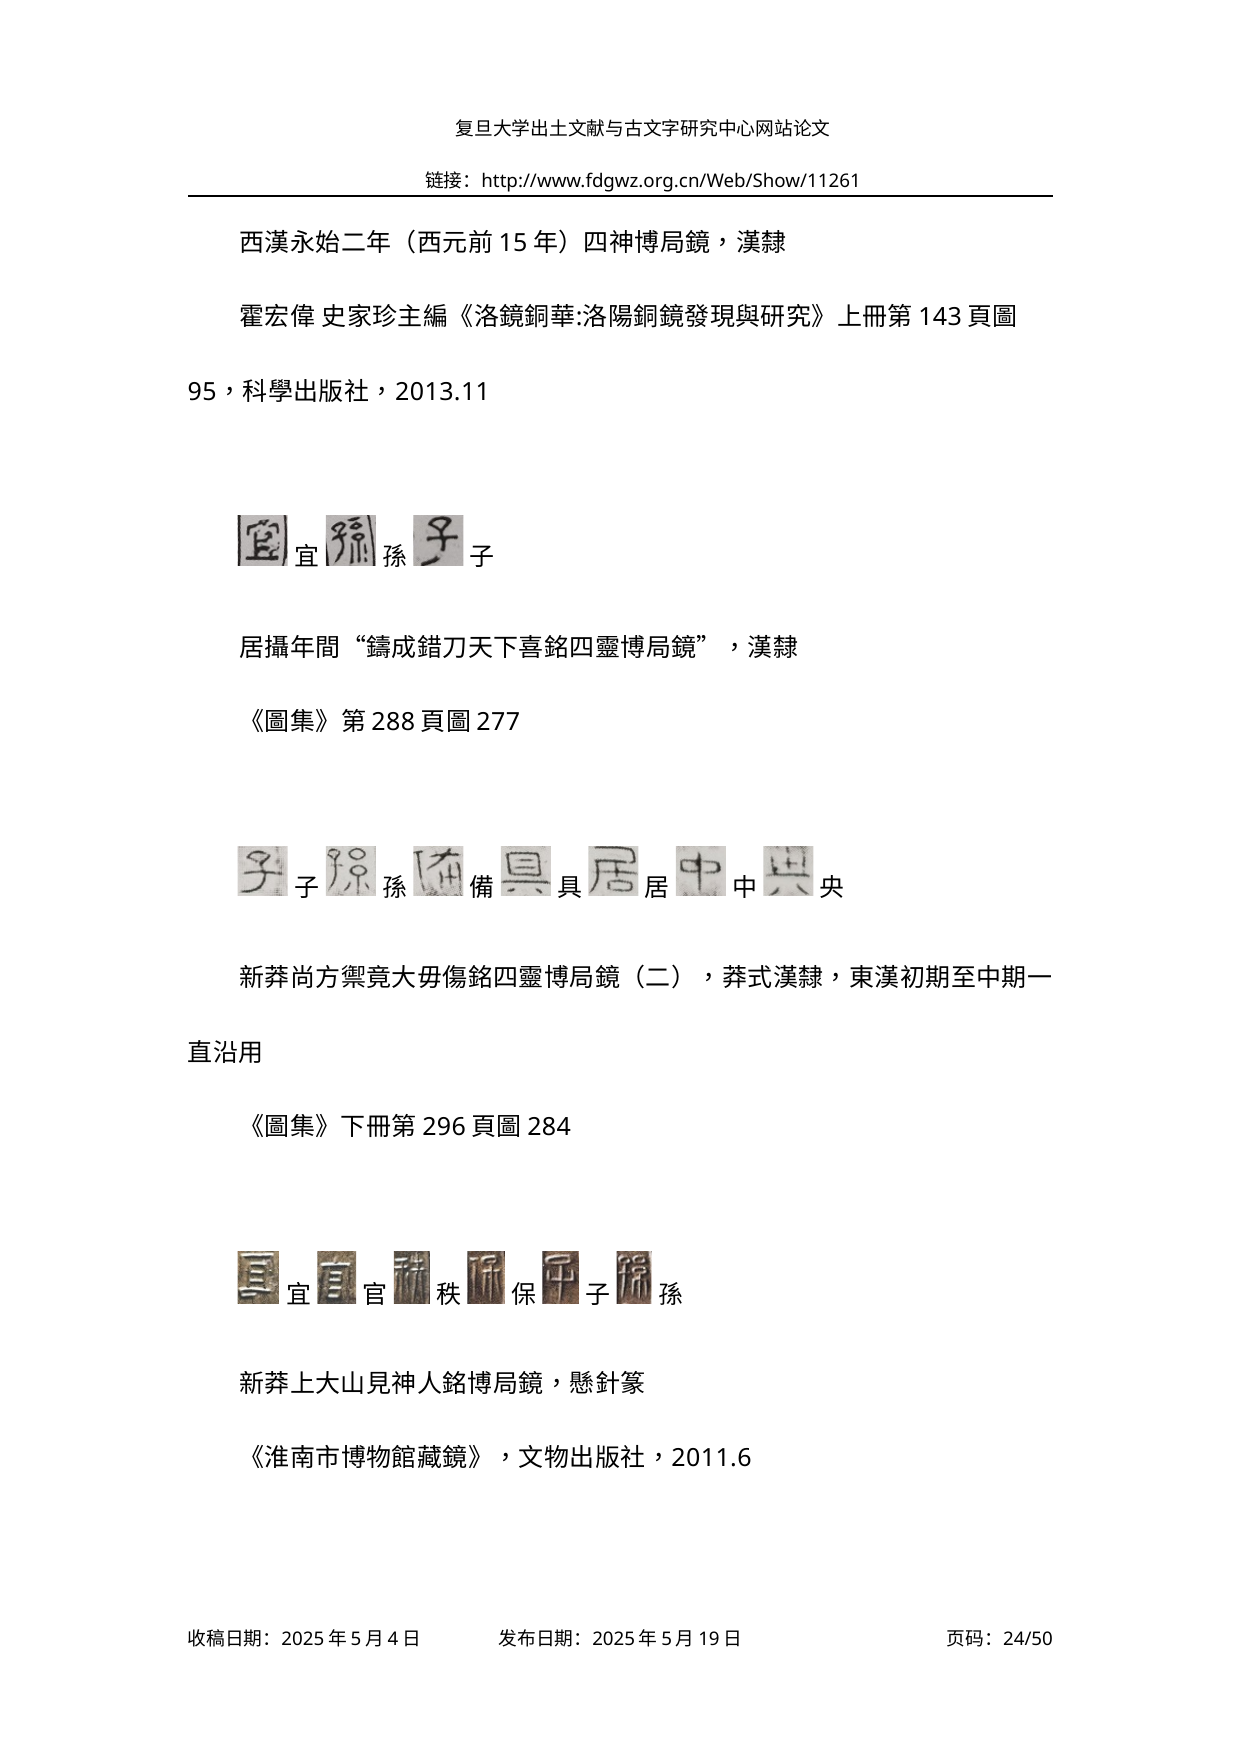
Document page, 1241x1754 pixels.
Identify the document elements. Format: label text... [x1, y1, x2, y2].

text 宜 官 秩 保 子 孫 [187, 1251, 1053, 1326]
picture [317, 1251, 357, 1304]
text 《圖集》第288頁圖277 [187, 701, 1053, 738]
text 居攝年間“鑄成錯刀天下喜銘四靈博局鏡”，漢隸 [187, 627, 1053, 664]
picture [675, 846, 726, 896]
picture [325, 515, 376, 566]
picture [237, 1251, 279, 1304]
text 新莽尚方禦竟大毋傷銘四靈博局鏡（二），莽式漢隸，東漢初期至中期一直沿用 [187, 957, 1053, 1070]
picture [393, 1251, 430, 1304]
picture [325, 846, 376, 896]
text 霍宏偉 史家珍主編《洛鏡銅華:洛陽銅鏡發現與研究》上冊第143頁圖95，科學出版社，2013.11 [187, 295, 1053, 408]
picture [763, 846, 814, 896]
picture [237, 515, 288, 566]
text 新莽上大山見神人銘博局鏡，懸針篆 [187, 1363, 1053, 1400]
text 宜 孫 子 [187, 516, 1053, 591]
picture [616, 1251, 652, 1304]
text 西漢永始二年（西元前15年）四神博局鏡，漢隸 [187, 222, 1053, 259]
text 《淮南市博物館藏鏡》，文物出版社，2011.6 [187, 1436, 1053, 1474]
picture [500, 846, 551, 896]
picture [413, 515, 464, 566]
picture [237, 846, 288, 896]
picture [542, 1251, 579, 1304]
picture [413, 846, 464, 896]
picture [467, 1251, 505, 1304]
text 《圖集》下冊第296頁圖284 [187, 1106, 1053, 1143]
picture [588, 846, 639, 896]
